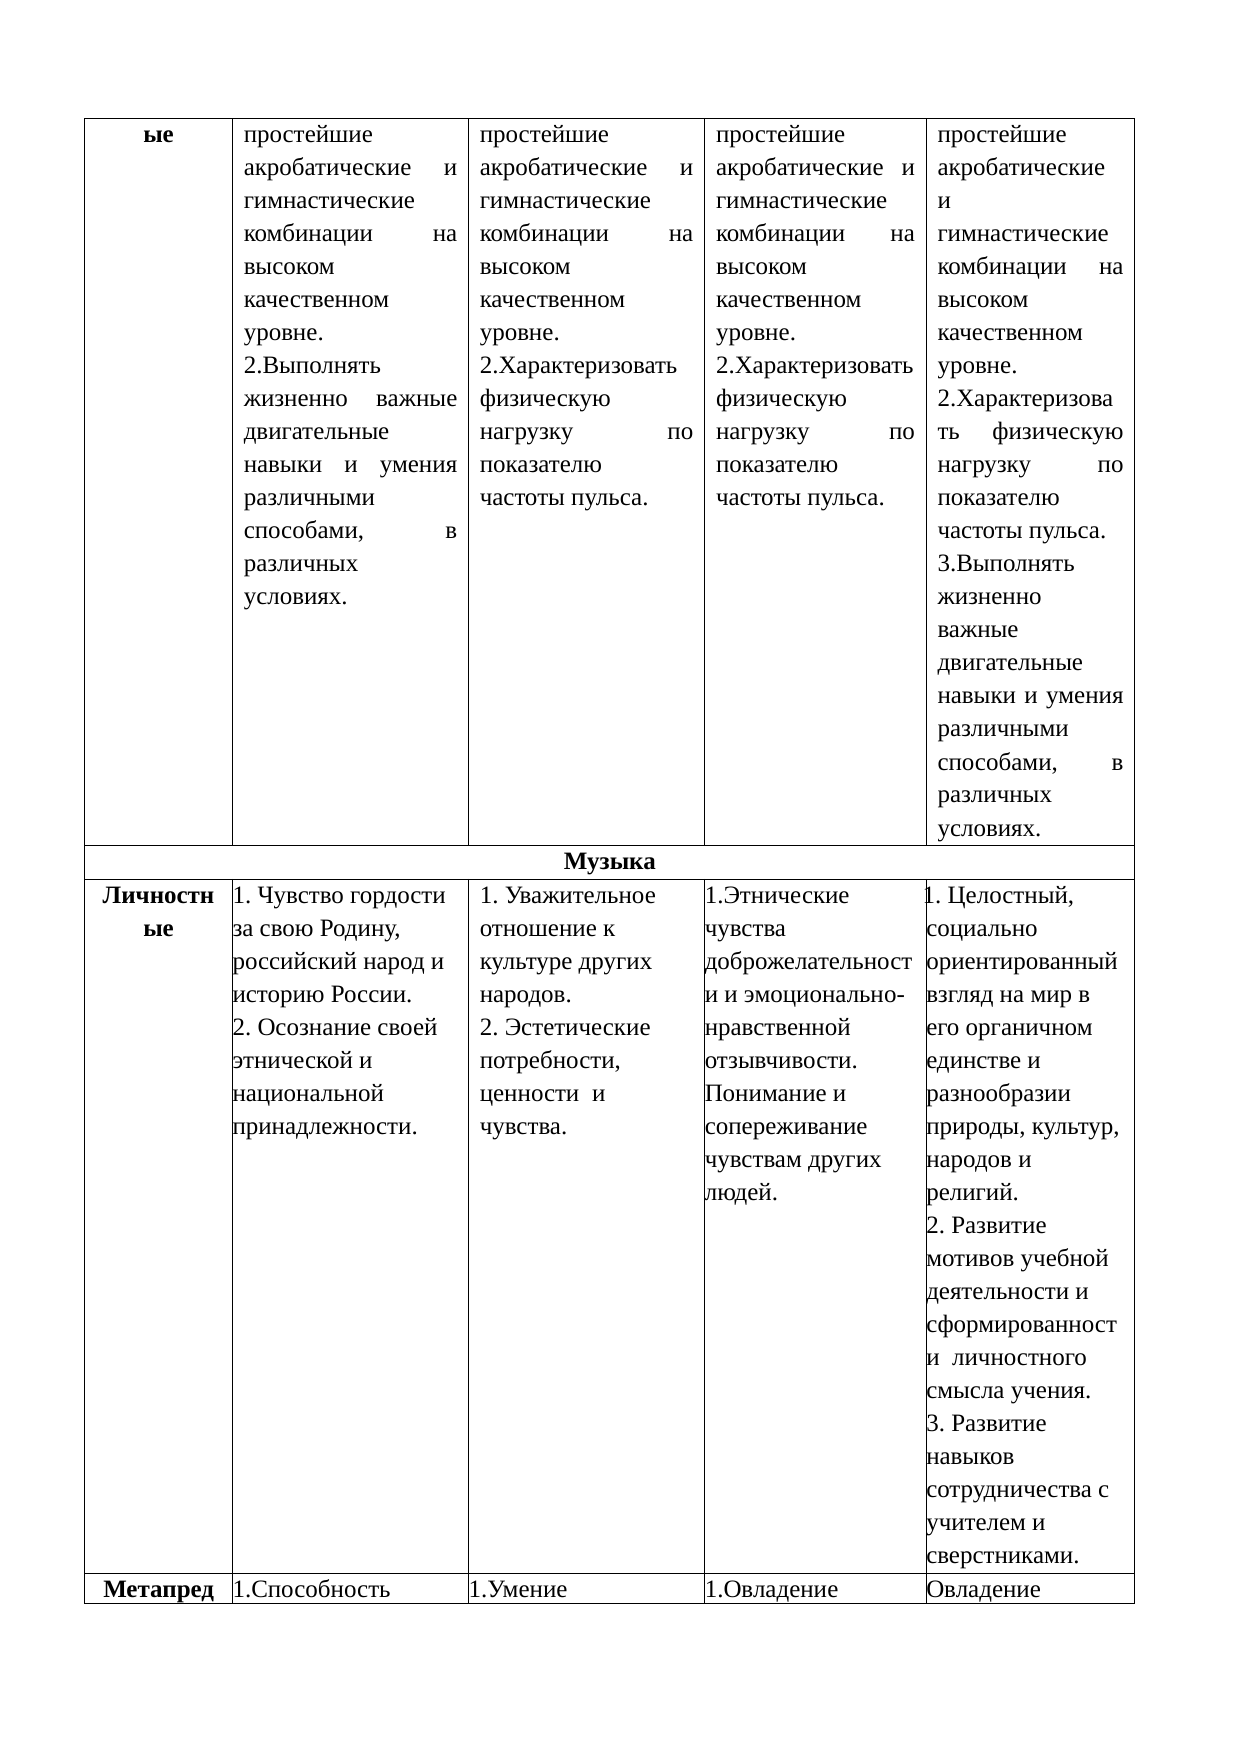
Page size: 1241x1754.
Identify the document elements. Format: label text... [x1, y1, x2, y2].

table_cell Метапредметные [85, 1574, 232, 1603]
table_cell Предметные [85, 119, 232, 845]
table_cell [705, 1574, 926, 1603]
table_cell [927, 1574, 1134, 1603]
table_cell 1. Чувство гордости за свою Родину, российский народ и историю России. 2. Осознание своей этнической и национальной принадлежности. [233, 880, 468, 1573]
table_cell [705, 119, 926, 845]
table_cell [233, 119, 468, 845]
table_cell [469, 1574, 704, 1603]
table_cell Музыка [85, 846, 1134, 879]
table_cell 1. Уважительное отношение к культуре других народов. 2. Эстетические потребности, ценности и чувства. [469, 880, 704, 1573]
table_cell 1. Целостный, социально ориентированный взгляд на мир в его органичном единстве и разнообразии природы, культур, народов и религий. 2. Развитие мотивов учебной деятельности и сформированности личностного смысла учения. 3. Развитие навыков сотрудничества с учителем и сверстниками. [927, 880, 1134, 1573]
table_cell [469, 119, 704, 845]
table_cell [927, 119, 1134, 845]
table_cell Личностные [85, 880, 232, 1573]
table_cell 1.Этнические чувства доброжелательности и эмоционально-нравственной отзывчивости. Понимание и сопереживание чувствам других людей. [705, 880, 926, 1573]
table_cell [233, 1574, 468, 1603]
